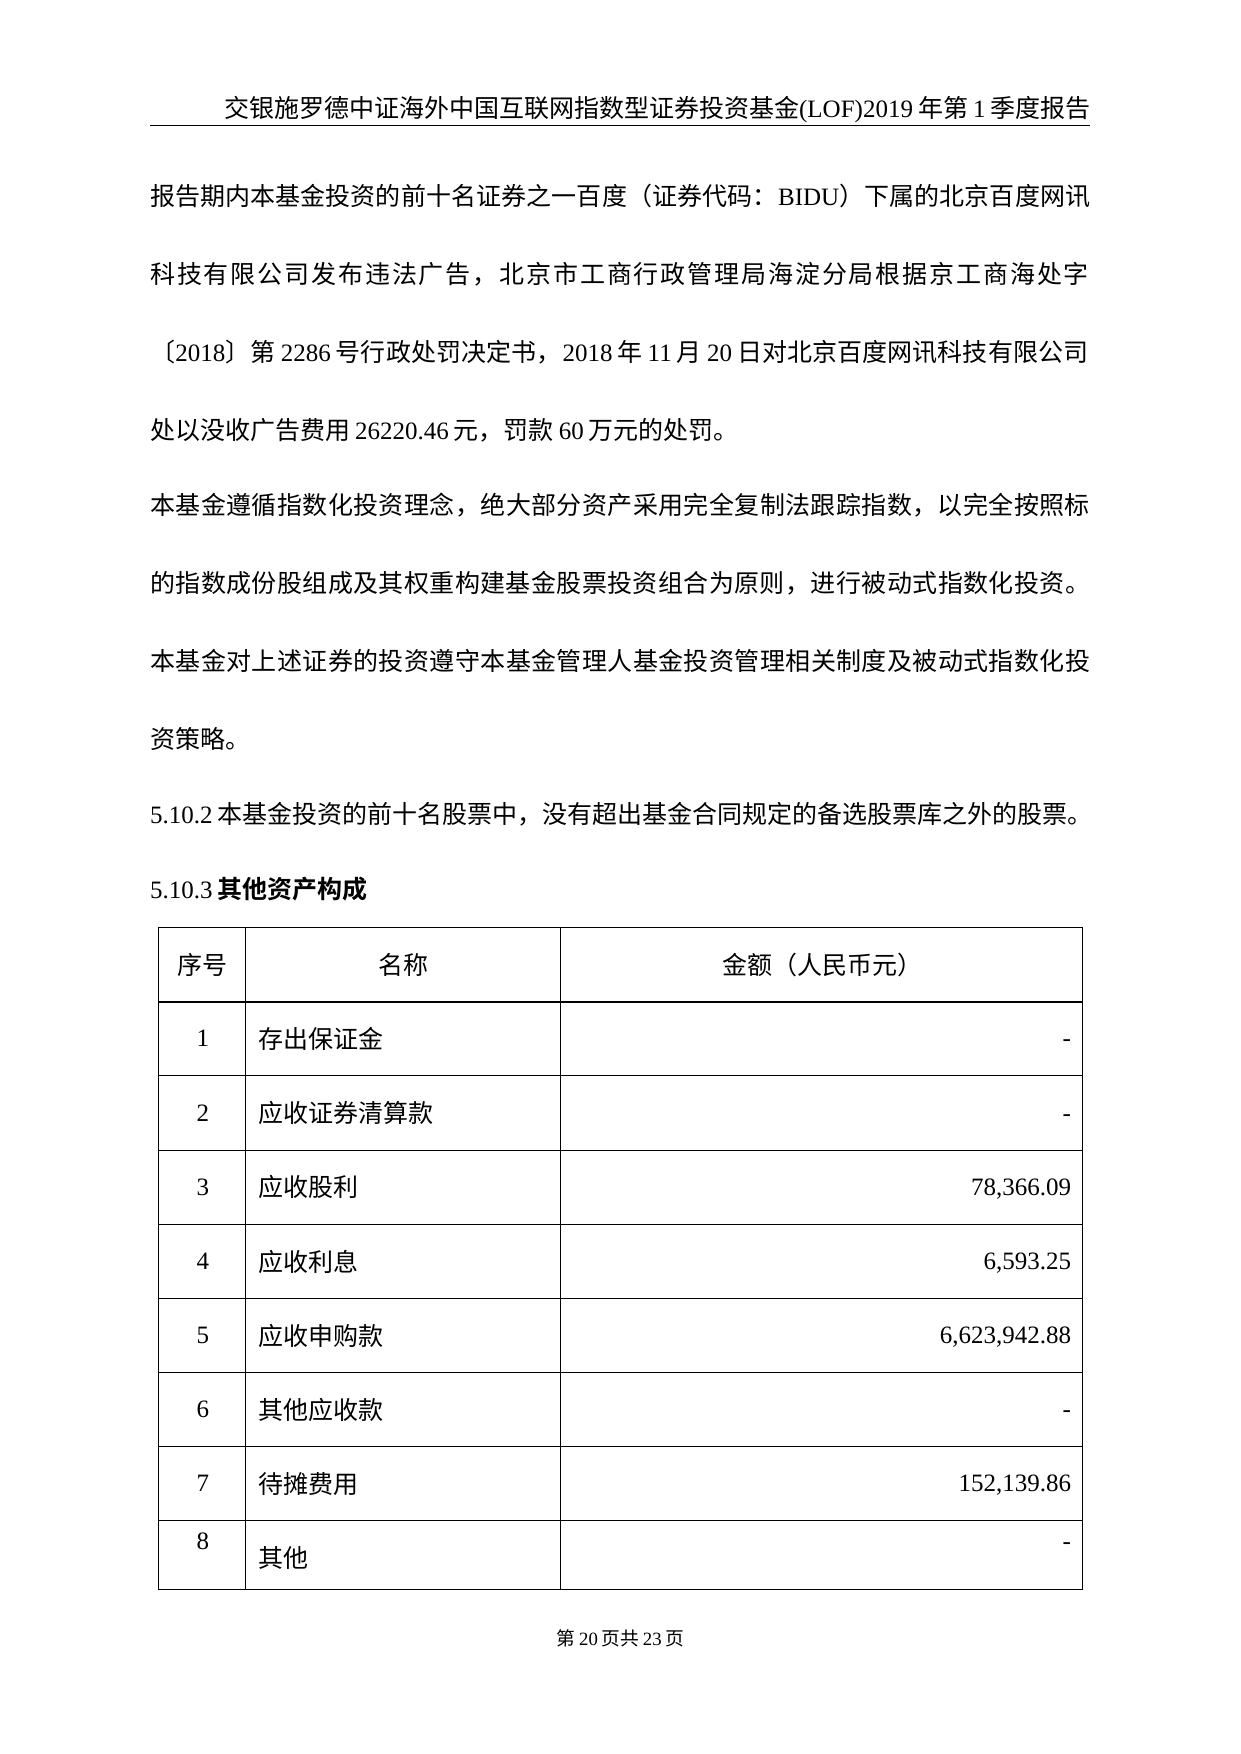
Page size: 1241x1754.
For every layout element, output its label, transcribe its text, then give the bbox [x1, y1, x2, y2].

table_cell 78,366.09 [561, 1151, 1082, 1223]
table_header 名称 [246, 928, 560, 1001]
table_cell 5 [159, 1299, 245, 1372]
table_cell 1 [159, 1003, 245, 1075]
text 5.10.2本基金投资的前十名股票中，没有超出基金合同规定的备选股票库之外的股票。 [150, 780, 1090, 845]
table_cell 3 [159, 1151, 245, 1223]
table_cell 其他应收款 [246, 1373, 560, 1446]
table_cell - [561, 1521, 1082, 1589]
table_cell 6,623,942.88 [561, 1299, 1082, 1372]
table_cell 2 [159, 1076, 245, 1149]
table_cell 应收申购款 [246, 1299, 560, 1372]
table_cell - [561, 1003, 1082, 1075]
table_header 金额（人民币元） [561, 928, 1082, 1001]
table_cell 8 [159, 1521, 245, 1589]
table_cell 6 [159, 1373, 245, 1446]
table_cell 4 [159, 1225, 245, 1298]
table_cell 152,139.86 [561, 1447, 1082, 1520]
table_cell 待摊费用 [246, 1447, 560, 1520]
text 报告期内本基金投资的前十名证券之一百度（证券代码：BIDU）下属的北京百度网讯科技有限公司发布违法广告，北京市工商行政管理局海淀分局根据京工商海处字〔2018〕第2286号行政处罚决定书，2018年11月20日对北京百度网讯科技有限公司处以没收广告费用26220.46元，罚款60万元的处罚。 [150, 162, 1090, 461]
table_cell 存出保证金 [246, 1003, 560, 1075]
table_cell 应收证券清算款 [246, 1076, 560, 1149]
table_header 序号 [159, 928, 245, 1001]
text 本基金遵循指数化投资理念，绝大部分资产采用完全复制法跟踪指数，以完全按照标的指数成份股组成及其权重构建基金股票投资组合为原则，进行被动式指数化投资。本基金对上述证券的投资遵守本基金管理人基金投资管理相关制度及被动式指数化投资策略。 [150, 471, 1090, 770]
table_cell 应收股利 [246, 1151, 560, 1223]
table_cell 6,593.25 [561, 1225, 1082, 1298]
table_cell - [561, 1076, 1082, 1149]
table_cell 其他 [246, 1521, 560, 1589]
table_cell 7 [159, 1447, 245, 1520]
table_cell - [561, 1373, 1082, 1446]
text 其他资产构成 [150, 855, 1090, 920]
table_cell 应收利息 [246, 1225, 560, 1298]
